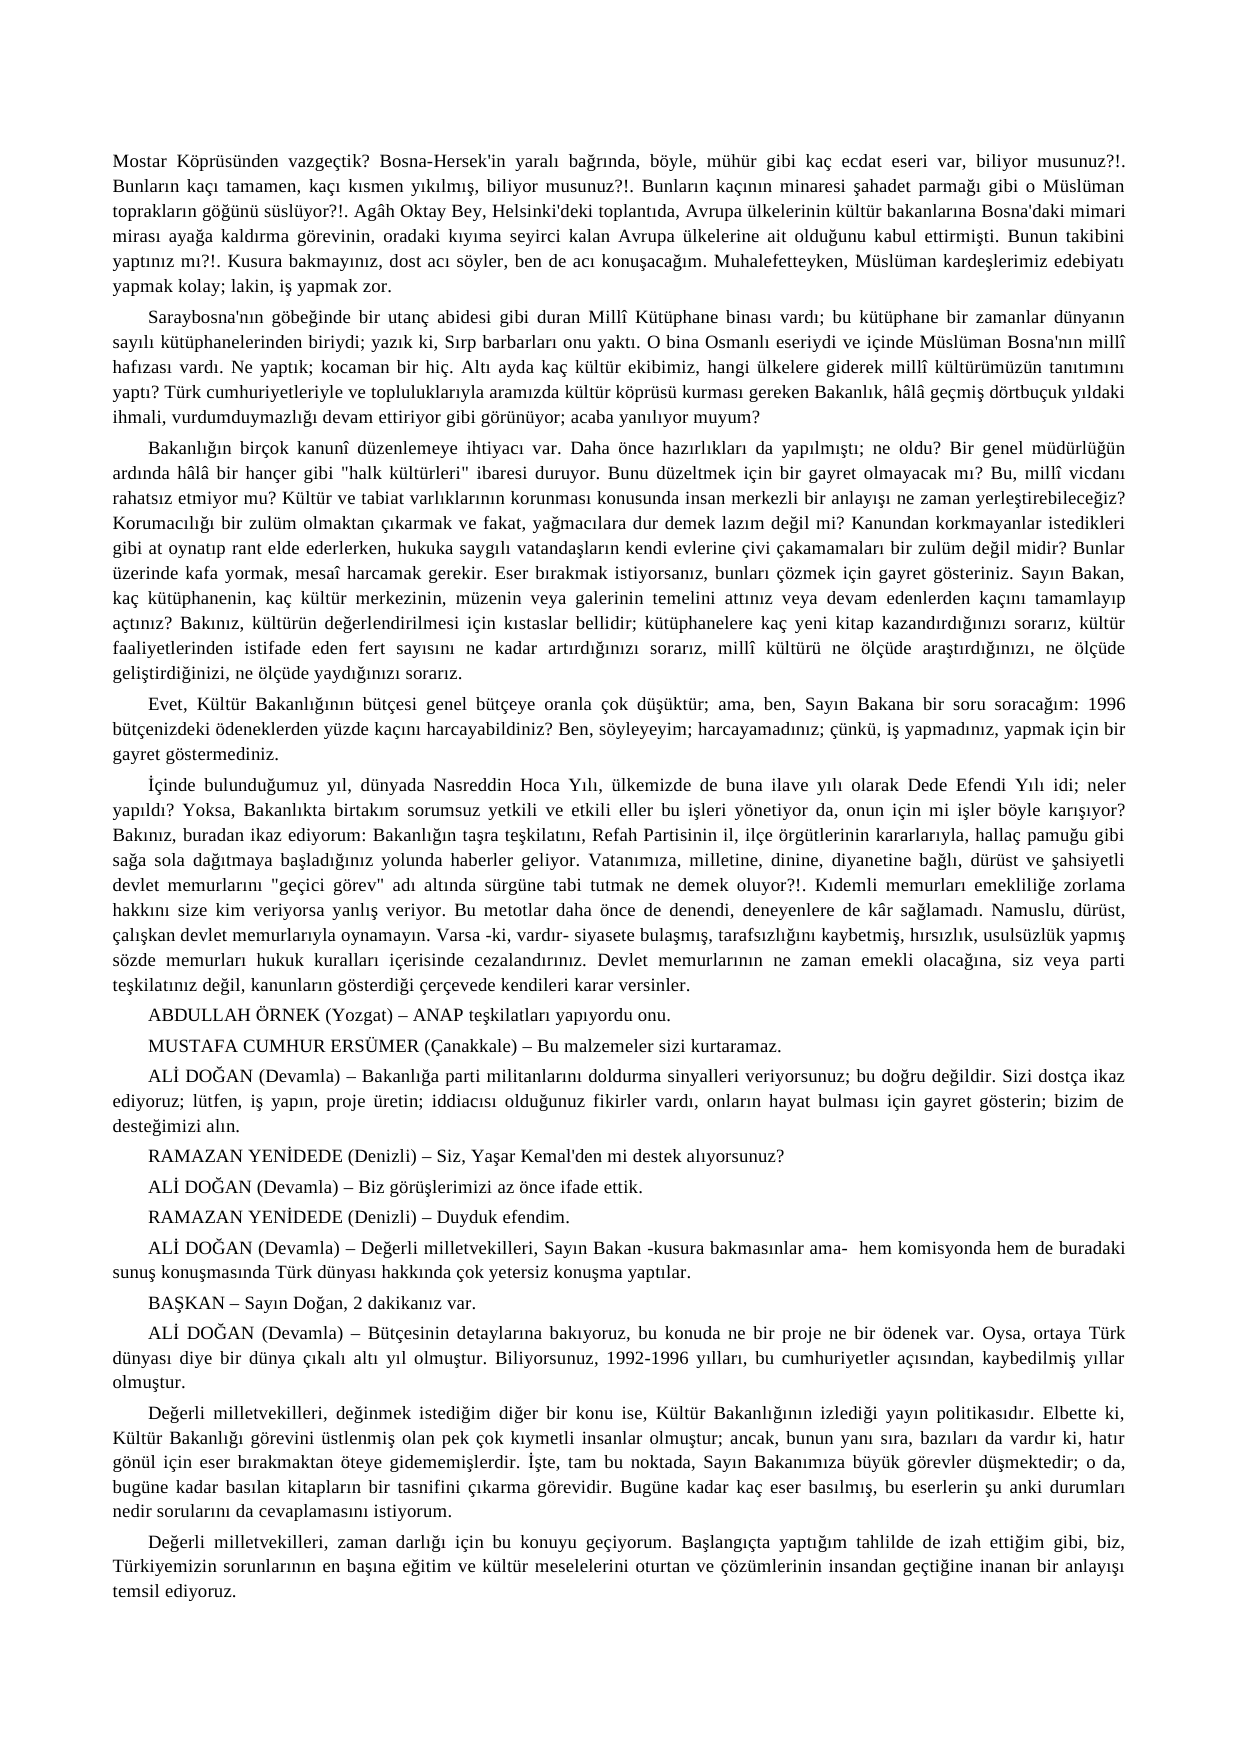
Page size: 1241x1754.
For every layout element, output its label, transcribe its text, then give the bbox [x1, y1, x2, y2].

text Bakanlığın birçok kanunî düzenlemeye ihtiyacı var. Daha önce hazırlıkları da yapılmıştı; ne oldu? Bir genel müdürlüğün ardında hâlâ bir hançer gibi "halk kültürleri" ibaresi duruyor. Bunu düzeltmek için bir gayret olmayacak mı? Bu, millî vicdanı rahatsız etmiyor mu? Kültür ve tabiat varlıklarının korunması konusunda insan merkezli bir anlayışı ne zaman yerleştirebileceğiz? Korumacılığı bir zulüm olmaktan çıkarmak ve fakat, yağmacılara dur demek lazım değil mi? Kanundan korkmayanlar istedikleri gibi at oynatıp rant elde ederlerken, hukuka saygılı vatandaşların kendi evlerine çivi çakamamaları bir zulüm değil midir? Bunlar üzerinde kafa yormak, mesaî harcamak gerekir. Eser bırakmak istiyorsanız, bunları çözmek için gayret gösteriniz. Sayın Bakan, kaç kütüphanenin, kaç kültür merkezinin, müzenin veya galerinin temelini attınız veya devam edenlerden kaçını tamamlayıp açtınız? Bakınız, kültürün değerlendirilmesi için kıstaslar bellidir; kütüphanelere kaç yeni kitap kazandırdığınızı sorarız, kültür faaliyetlerinden istifade eden fert sayısını ne kadar artırdığınızı sorarız, millî kültürü ne ölçüde araştırdığınızı, ne ölçüde geliştirdiğinizi, ne ölçüde yaydığınızı sorarız. [112, 434, 1128, 684]
text ALİ DOĞAN (Devamla) – Bakanlığa parti militanlarını doldurma sinyalleri veriyorsunuz; bu doğru değildir. Sizi dostça ikaz ediyoruz; lütfen, iş yapın, proje üretin; iddiacısı olduğunuz fikirler vardı, onların hayat bulması için gayret gösterin; bizim de desteğimizi alın. [112, 1063, 1128, 1137]
text BAŞKAN – Sayın Doğan, 2 dakikanız var. [112, 1290, 1128, 1314]
text ALİ DOĞAN (Devamla) – Değerli milletvekilleri, Sayın Bakan -kusura bakmasınlar ama- hem komisyonda hem de buradaki sunuş konuşmasında Türk dünyası hakkında çok yetersiz konuşma yaptılar. [112, 1234, 1128, 1284]
text RAMAZAN YENİDEDE (Denizli) – Siz, Yaşar Kemal'den mi destek alıyorsunuz? [112, 1143, 1128, 1168]
text MUSTAFA CUMHUR ERSÜMER (Çanakkale) – Bu malzemeler sizi kurtaramaz. [112, 1033, 1128, 1057]
text RAMAZAN YENİDEDE (Denizli) – Duyduk efendim. [112, 1204, 1128, 1229]
text Değerli milletvekilleri, zaman darlığı için bu konuyu geçiyorum. Başlangıçta yaptığım tahlilde de izah ettiğim gibi, biz, Türkiyemizin sorunlarının en başına eğitim ve kültür meselelerini oturtan ve çözümlerinin insandan geçtiğine inanan bir anlayışı temsil ediyoruz. [112, 1529, 1128, 1602]
text ALİ DOĞAN (Devamla) – Biz görüşlerimizi az önce ifade ettik. [112, 1173, 1128, 1198]
text ALİ DOĞAN (Devamla) – Bütçesinin detaylarına bakıyoruz, bu konuda ne bir proje ne bir ödenek var. Oysa, ortaya Türk dünyası diye bir dünya çıkalı altı yıl olmuştur. Biliyorsunuz, 1992-1996 yılları, bu cumhuriyetler açısından, kaybedilmiş yıllar olmuştur. [112, 1320, 1128, 1394]
text ABDULLAH ÖRNEK (Yozgat) – ANAP teşkilatları yapıyordu onu. [112, 1002, 1128, 1027]
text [112, 148, 1128, 298]
text Değerli milletvekilleri, değinmek istediğim diğer bir konu ise, Kültür Bakanlığının izlediği yayın politikasıdır. Elbette ki, Kültür Bakanlığı görevini üstlenmiş olan pek çok kıymetli insanlar olmuştur; ancak, bunun yanı sıra, bazıları da vardır ki, hatır gönül için eser bırakmaktan öteye gidememişlerdir. İşte, tam bu noktada, Sayın Bakanımıza büyük görevler düşmektedir; o da, bugüne kadar basılan kitapların bir tasnifini çıkarma görevidir. Bugüne kadar kaç eser basılmış, bu eserlerin şu anki durumları nedir sorularını da cevaplamasını istiyorum. [112, 1400, 1128, 1523]
text İçinde bulunduğumuz yıl, dünyada Nasreddin Hoca Yılı, ülkemizde de buna ilave yılı olarak Dede Efendi Yılı idi; neler yapıldı? Yoksa, Bakanlıkta birtakım sorumsuz yetkili ve etkili eller bu işleri yönetiyor da, onun için mi işler böyle karışıyor? Bakınız, buradan ikaz ediyorum: Bakanlığın taşra teşkilatını, Refah Partisinin il, ilçe örgütlerinin kararlarıyla, hallaç pamuğu gibi sağa sola dağıtmaya başladığınız yolunda haberler geliyor. Vatanımıza, milletine, dinine, diyanetine bağlı, dürüst ve şahsiyetli devlet memurlarını "geçici görev" adı altında sürgüne tabi tutmak ne demek oluyor?!. Kıdemli memurları emekliliğe zorlama hakkını size kim veriyorsa yanlış veriyor. Bu metotlar daha önce de denendi, deneyenlere de kâr sağlamadı. Namuslu, dürüst, çalışkan devlet memurlarıyla oynamayın. Varsa -ki, vardır- siyasete bulaşmış, tarafsızlığını kaybetmiş, hırsızlık, usulsüzlük yapmış sözde memurları hukuk kuralları içerisinde cezalandırınız. Devlet memurlarının ne zaman emekli olacağına, siz veya parti teşkilatınız değil, kanunların gösterdiği çerçevede kendileri karar versinler. [112, 771, 1128, 996]
text Saraybosna'nın göbeğinde bir utanç abidesi gibi duran Millî Kütüphane binası vardı; bu kütüphane bir zamanlar dünyanın sayılı kütüphanelerinden biriydi; yazık ki, Sırp barbarları onu yaktı. O bina Osmanlı eseriydi ve içinde Müslüman Bosna'nın millî hafızası vardı. Ne yaptık; kocaman bir hiç. Altı ayda kaç kültür ekibimiz, hangi ülkelere giderek millî kültürümüzün tanıtımını yaptı? Türk cumhuriyetleriyle ve topluluklarıyla aramızda kültür köprüsü kurması gereken Bakanlık, hâlâ geçmiş dörtbuçuk yıldaki ihmali, vurdumduymazlığı devam ettiriyor gibi görünüyor; acaba yanılıyor muyum? [112, 303, 1128, 428]
text Evet, Kültür Bakanlığının bütçesi genel bütçeye oranla çok düşüktür; ama, ben, Sayın Bakana bir soru soracağım: 1996 bütçenizdeki ödeneklerden yüzde kaçını harcayabildiniz? Ben, söyleyeyim; harcayamadınız; çünkü, iş yapmadınız, yapmak için bir gayret göstermediniz. [112, 690, 1128, 765]
